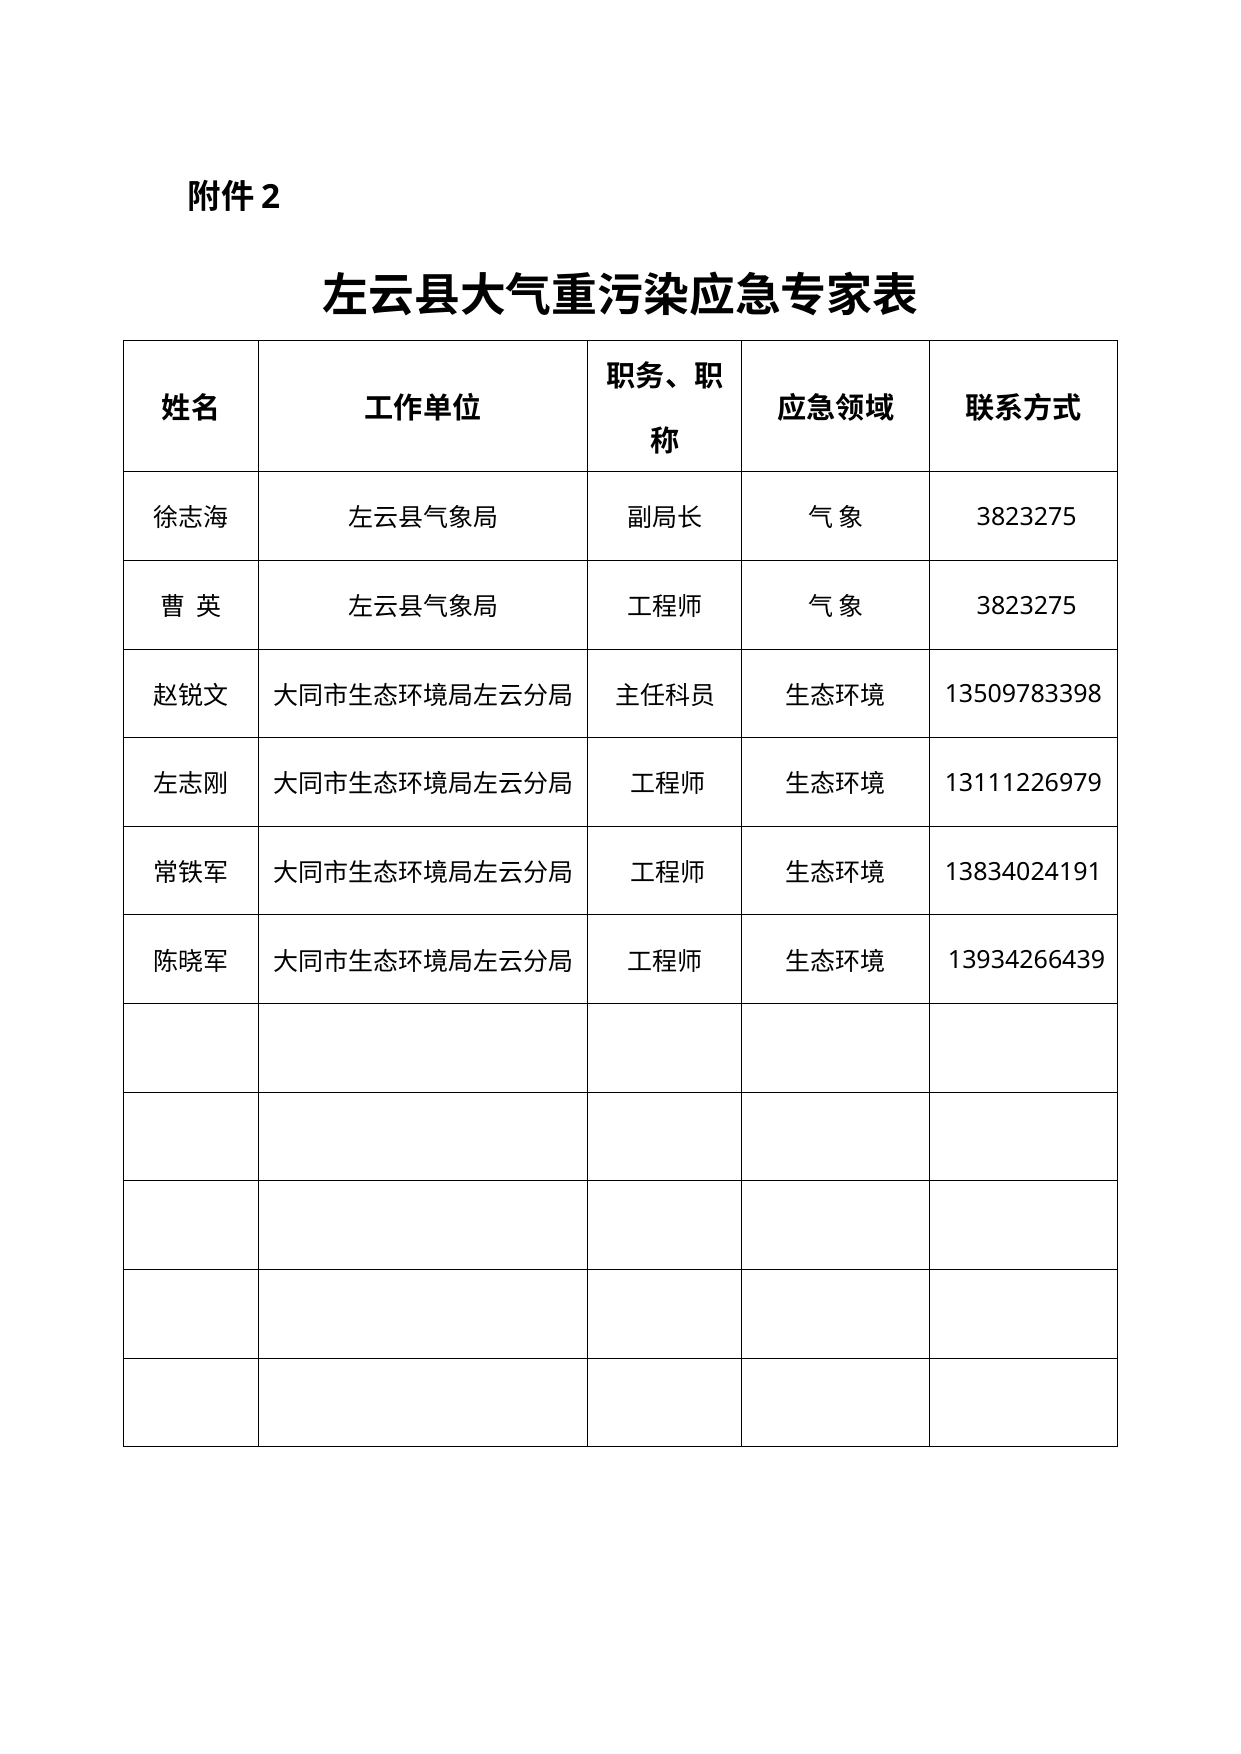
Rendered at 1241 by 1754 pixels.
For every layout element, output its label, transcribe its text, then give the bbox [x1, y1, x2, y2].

table_cell 气 象 [742, 472, 929, 560]
table_cell [930, 1359, 1117, 1446]
table_cell 左云县气象局 [259, 561, 587, 648]
text 附件2 [187, 162, 1053, 227]
table_cell 生态环境 [742, 650, 929, 737]
table_cell 13834024191 [930, 827, 1117, 914]
table_cell [259, 1181, 587, 1269]
table_cell [259, 1093, 587, 1180]
table_cell 13934266439 [930, 915, 1117, 1003]
table_cell 生态环境 [742, 915, 929, 1003]
table_cell [742, 1181, 929, 1269]
table_cell 大同市生态环境局左云分局 [259, 738, 587, 826]
table_cell [124, 1270, 258, 1358]
table_cell 赵锐文 [124, 650, 258, 737]
table_header 应急领域 [742, 341, 929, 471]
table_cell [742, 1004, 929, 1092]
table_cell [124, 1359, 258, 1446]
table_cell 3823275 [930, 561, 1117, 648]
table_cell 陈晓军 [124, 915, 258, 1003]
table_cell 13111226979 [930, 738, 1117, 826]
table_cell [588, 1004, 741, 1092]
table_cell 气 象 [742, 561, 929, 648]
table_cell [930, 1181, 1117, 1269]
table_cell 副局长 [588, 472, 741, 560]
table_cell [588, 1270, 741, 1358]
table_cell [588, 1359, 741, 1446]
table_cell [930, 1270, 1117, 1358]
table_cell 生态环境 [742, 827, 929, 914]
table_cell [588, 1093, 741, 1180]
table_cell [930, 1004, 1117, 1092]
table_cell [588, 1181, 741, 1269]
text 左云县大气重污染应急专家表 [187, 243, 1053, 340]
table_cell 工程师 [588, 561, 741, 648]
table_cell [742, 1093, 929, 1180]
table_cell 大同市生态环境局左云分局 [259, 827, 587, 914]
table_cell 曹 英 [124, 561, 258, 648]
table_cell 13509783398 [930, 650, 1117, 737]
table_cell 大同市生态环境局左云分局 [259, 650, 587, 737]
table_header 工作单位 [259, 341, 587, 471]
table_header 职务、职称 [588, 341, 741, 471]
table_cell 常铁军 [124, 827, 258, 914]
table_cell [742, 1359, 929, 1446]
table_cell [259, 1359, 587, 1446]
table_cell [124, 1181, 258, 1269]
table_cell [930, 1093, 1117, 1180]
table_cell 左云县气象局 [259, 472, 587, 560]
table_cell [124, 1004, 258, 1092]
table_cell 大同市生态环境局左云分局 [259, 915, 587, 1003]
table_cell 主任科员 [588, 650, 741, 737]
table_cell 徐志海 [124, 472, 258, 560]
table_header 姓名 [124, 341, 258, 471]
table_cell [124, 1093, 258, 1180]
table_cell 工程师 [588, 827, 741, 914]
table_cell 3823275 [930, 472, 1117, 560]
table_header 联系方式 [930, 341, 1117, 471]
table_cell 工程师 [588, 915, 741, 1003]
table_cell 生态环境 [742, 738, 929, 826]
table_cell 工程师 [588, 738, 741, 826]
table_cell [259, 1004, 587, 1092]
table_cell [742, 1270, 929, 1358]
table_cell [259, 1270, 587, 1358]
table_cell 左志刚 [124, 738, 258, 826]
